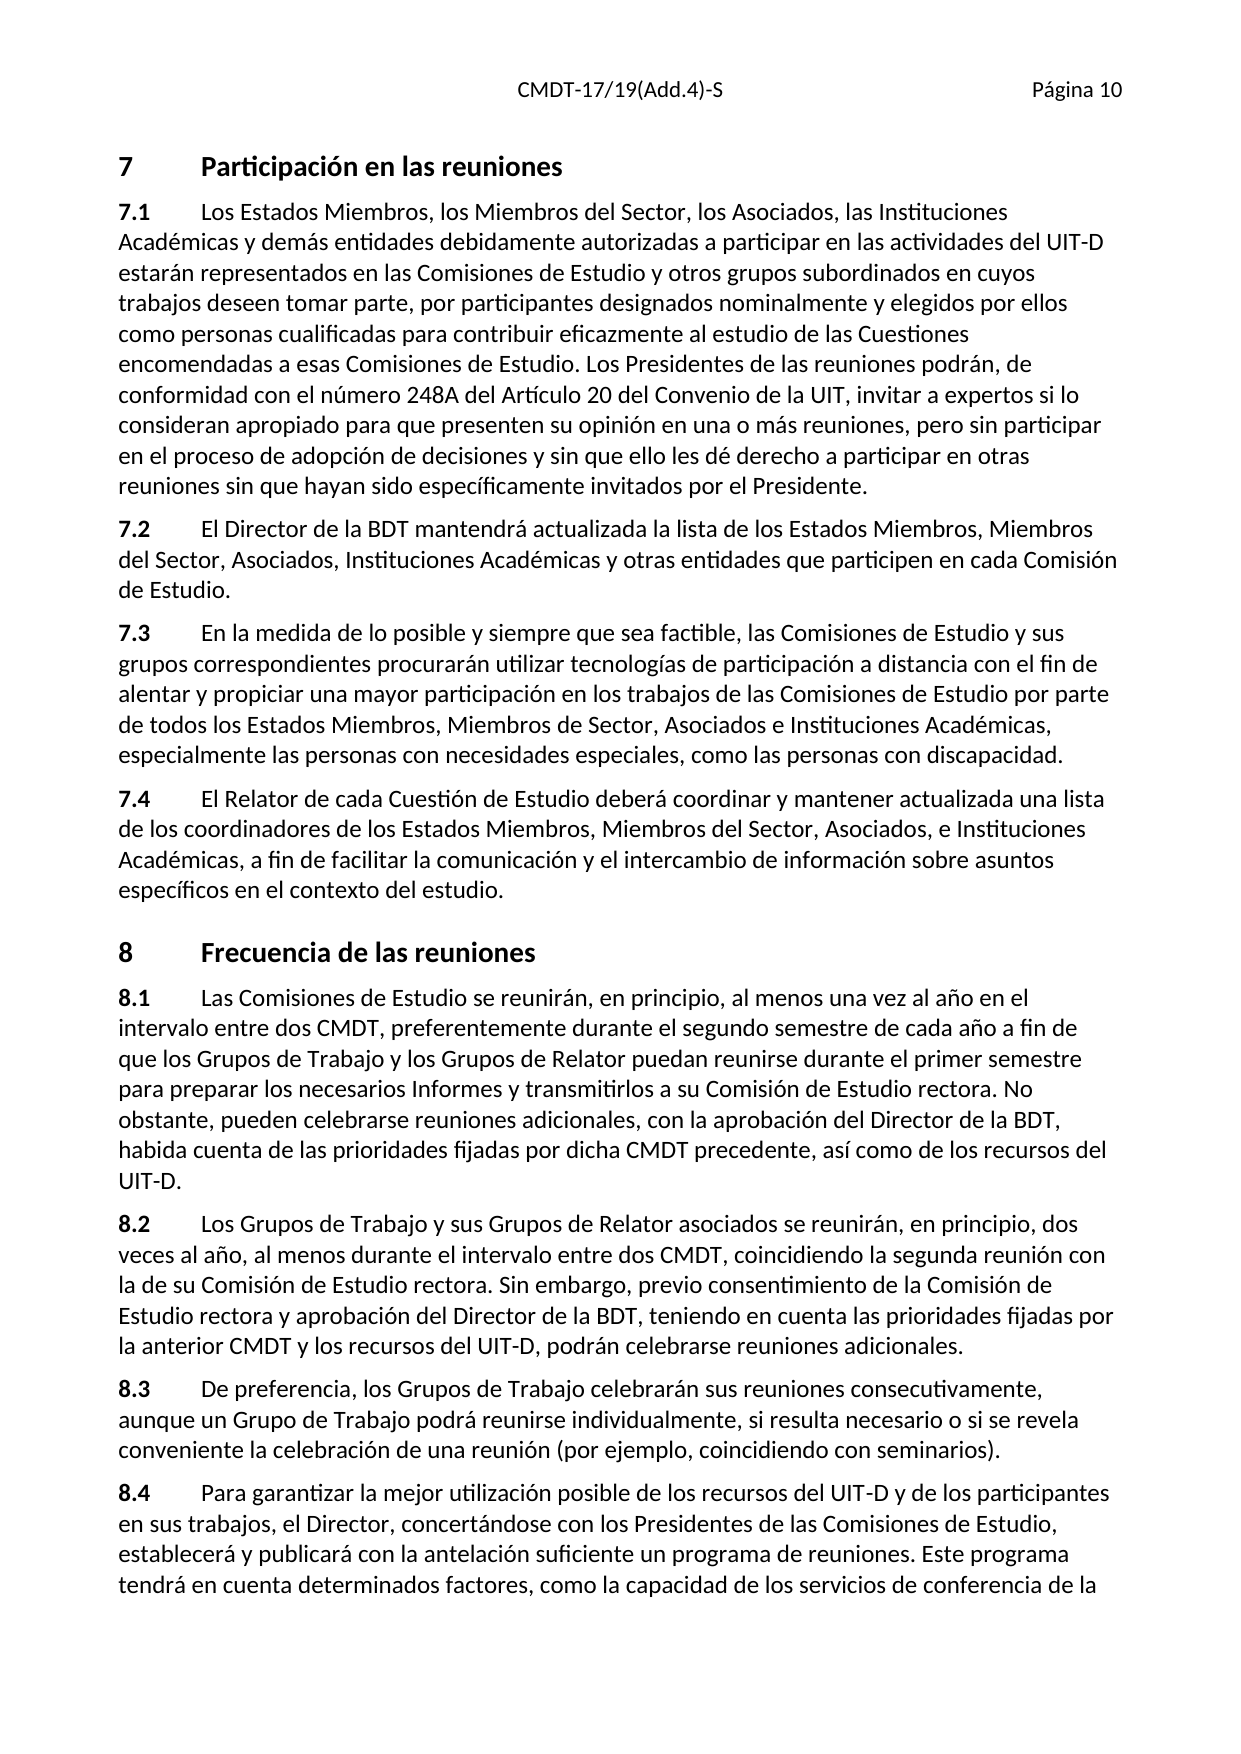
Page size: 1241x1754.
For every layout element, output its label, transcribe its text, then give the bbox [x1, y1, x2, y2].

text 8.3 De preferencia, los Grupos de Trabajo celebrarán sus reuniones consecutivamente, aunque un Grupo de Trabajo podrá reunirse individualmente, si resulta necesario o si se revela conveniente la celebración de una reunión (por ejemplo, coincidiendo con seminarios). [118, 1373, 1122, 1465]
text 8.1 Las Comisiones de Estudio se reunirán, en principio, al menos una vez al año en el intervalo entre dos CMDT, preferentemente durante el segundo semestre de cada año a fin de que los Grupos de Trabajo y los Grupos de Relator puedan reunirse durante el primer semestre para preparar los necesarios Informes y transmitirlos a su Comisión de Estudio rectora. No obstante, pueden celebrarse reuniones adicionales, con la aprobación del Director de la BDT, habida cuenta de las prioridades fijadas por dicha CMDT precedente, así como de los recursos del UIT-D. [118, 982, 1122, 1196]
text 7.2 El Director de la BDT mantendrá actualizada la lista de los Estados Miembros, Miembros del Sector, Asociados, Instituciones Académicas y otras entidades que participen en cada Comisión de Estudio. [118, 513, 1122, 605]
subtitle 8 Frecuencia de las reuniones [118, 934, 1122, 969]
text 7.1 Los Estados Miembros, los Miembros del Sector, los Asociados, las Instituciones Académicas y demás entidades debidamente autorizadas a participar en las actividades del UIT-D estarán representados en las Comisiones de Estudio y otros grupos subordinados en cuyos trabajos deseen tomar parte, por participantes designados nominalmente y elegidos por ellos como personas cualificadas para contribuir eficazmente al estudio de las Cuestiones encomendadas a esas Comisiones de Estudio. Los Presidentes de las reuniones podrán, de conformidad con el número 248A del Artículo 20 del Convenio de la UIT, invitar a expertos si lo consideran apropiado para que presenten su opinión en una o más reuniones, pero sin participar en el proceso de adopción de decisiones y sin que ello les dé derecho a participar en otras reuniones sin que hayan sido específicamente invitados por el Presidente. [118, 196, 1122, 501]
text 7.3 En la medida de lo posible y siempre que sea factible, las Comisiones de Estudio y sus grupos correspondientes procurarán utilizar tecnologías de participación a distancia con el fin de alentar y propiciar una mayor participación en los trabajos de las Comisiones de Estudio por parte de todos los Estados Miembros, Miembros de Sector, Asociados e Instituciones Académicas, especialmente las personas con necesidades especiales, como las personas con discapacidad. [118, 618, 1122, 770]
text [118, 1477, 1122, 1599]
text 7.4 El Relator de cada Cuestión de Estudio deberá coordinar y mantener actualizada una lista de los coordinadores de los Estados Miembros, Miembros del Sector, Asociados, e Instituciones Académicas, a fin de facilitar la comunicación y el intercambio de información sobre asuntos específicos en el contexto del estudio. [118, 783, 1122, 905]
subtitle 7 Participación en las reuniones [118, 148, 1122, 183]
text 8.2 Los Grupos de Trabajo y sus Grupos de Relator asociados se reunirán, en principio, dos veces al año, al menos durante el intervalo entre dos CMDT, coincidiendo la segunda reunión con la de su Comisión de Estudio rectora. Sin embargo, previo consentimiento de la Comisión de Estudio rectora y aprobación del Director de la BDT, teniendo en cuenta las prioridades fijadas por la anterior CMDT y los recursos del UIT-D, podrán celebrarse reuniones adicionales. [118, 1208, 1122, 1361]
